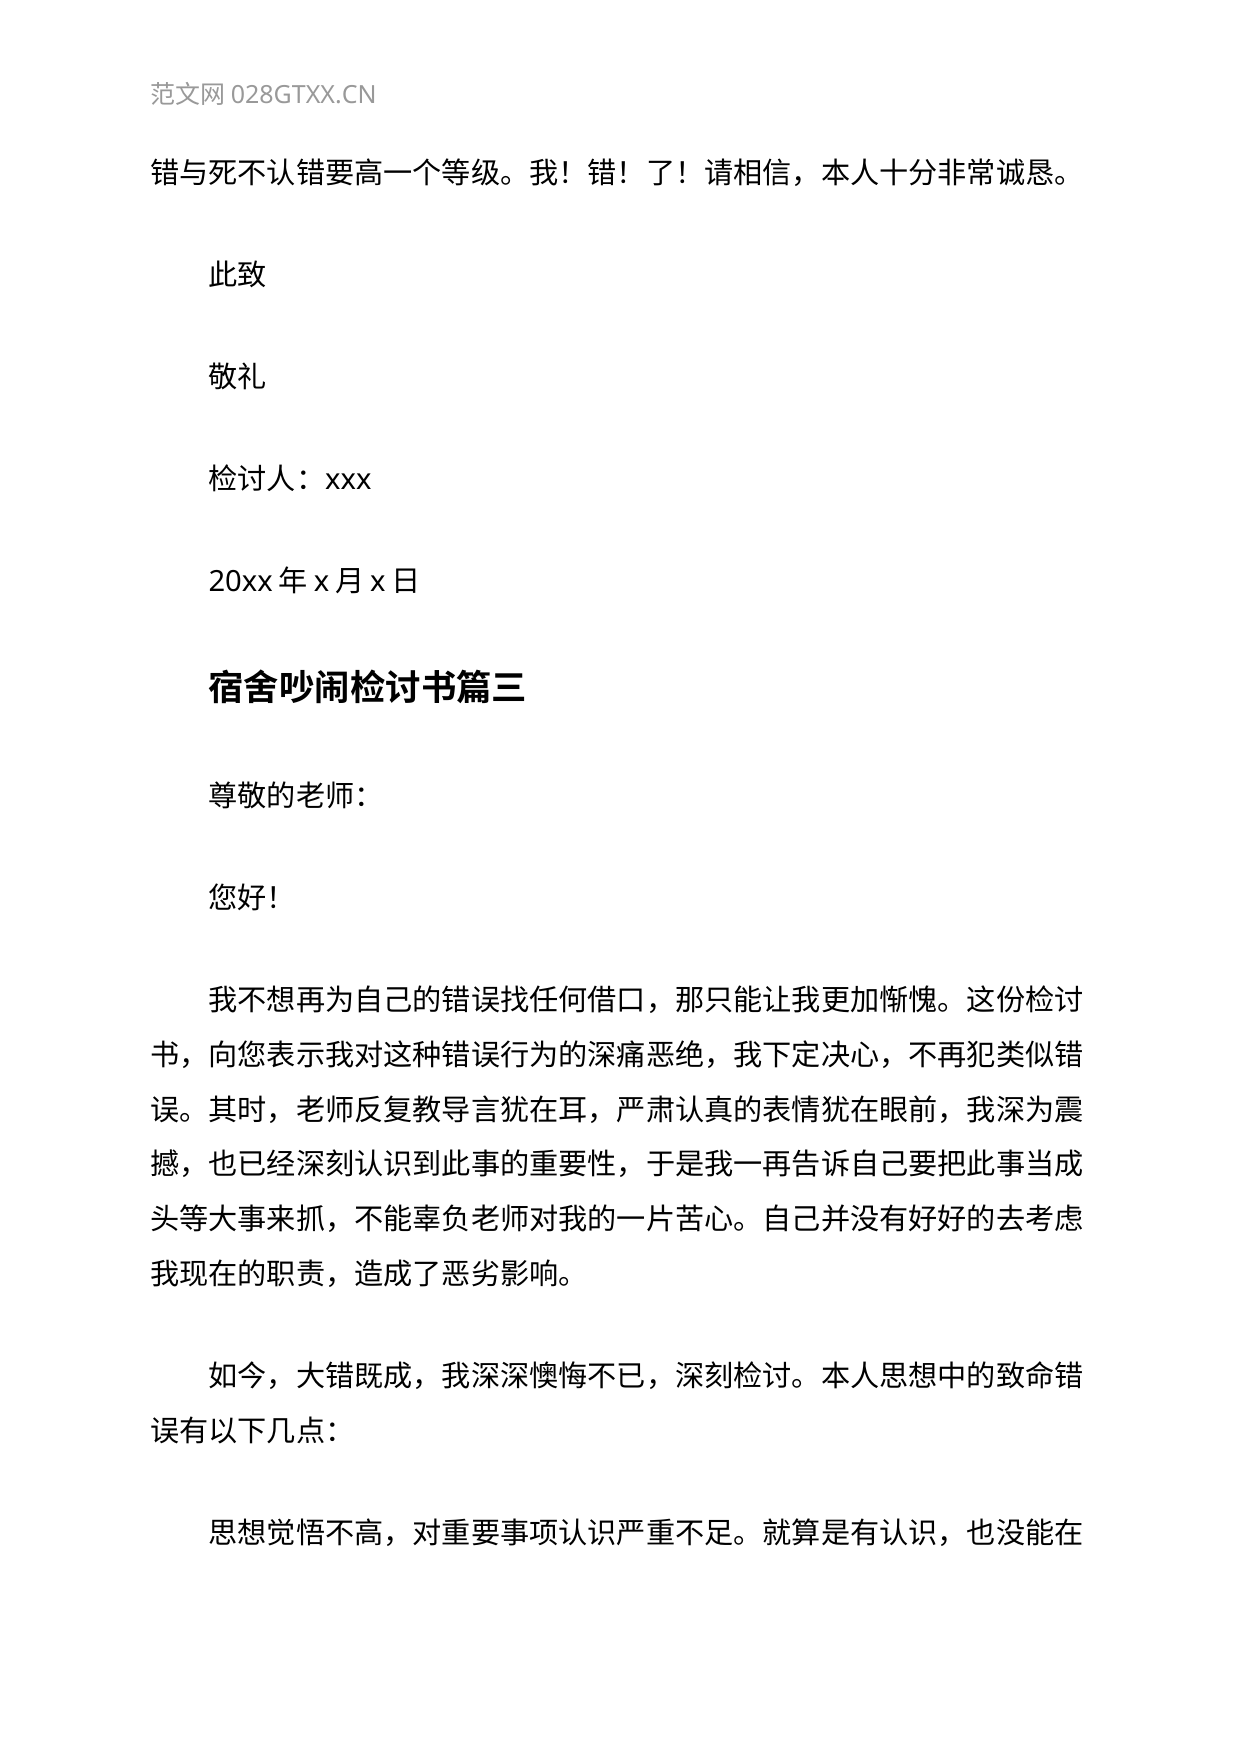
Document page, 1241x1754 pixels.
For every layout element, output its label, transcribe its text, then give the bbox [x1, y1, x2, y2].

text 检讨人：xxx [150, 455, 1090, 498]
text 我不想再为自己的错误找任何借口，那只能让我更加惭愧。这份检讨书，向您表示我对这种错误行为的深痛恶绝，我下定决心，不再犯类似错误。其时，老师反复教导言犹在耳，严肃认真的表情犹在眼前，我深为震撼，也已经深刻认识到此事的重要性，于是我一再告诉自己要把此事当成头等大事来抓，不能辜负老师对我的一片苦心。自己并没有好好的去考虑我现在的职责，造成了恶劣影响。 [150, 976, 1090, 1293]
text 尊敬的老师： [150, 773, 1090, 815]
text 您好！ [150, 874, 1090, 917]
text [150, 1509, 1090, 1551]
text 如今，大错既成，我深深懊悔不已，深刻检讨。本人思想中的致命错误有以下几点： [150, 1352, 1090, 1450]
text 敬礼 [150, 353, 1090, 396]
text 此致 [150, 252, 1090, 294]
text 20xx年x月x日 [150, 557, 1090, 600]
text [150, 150, 1090, 192]
text 宿舍吵闹检讨书篇三 [150, 659, 1090, 711]
